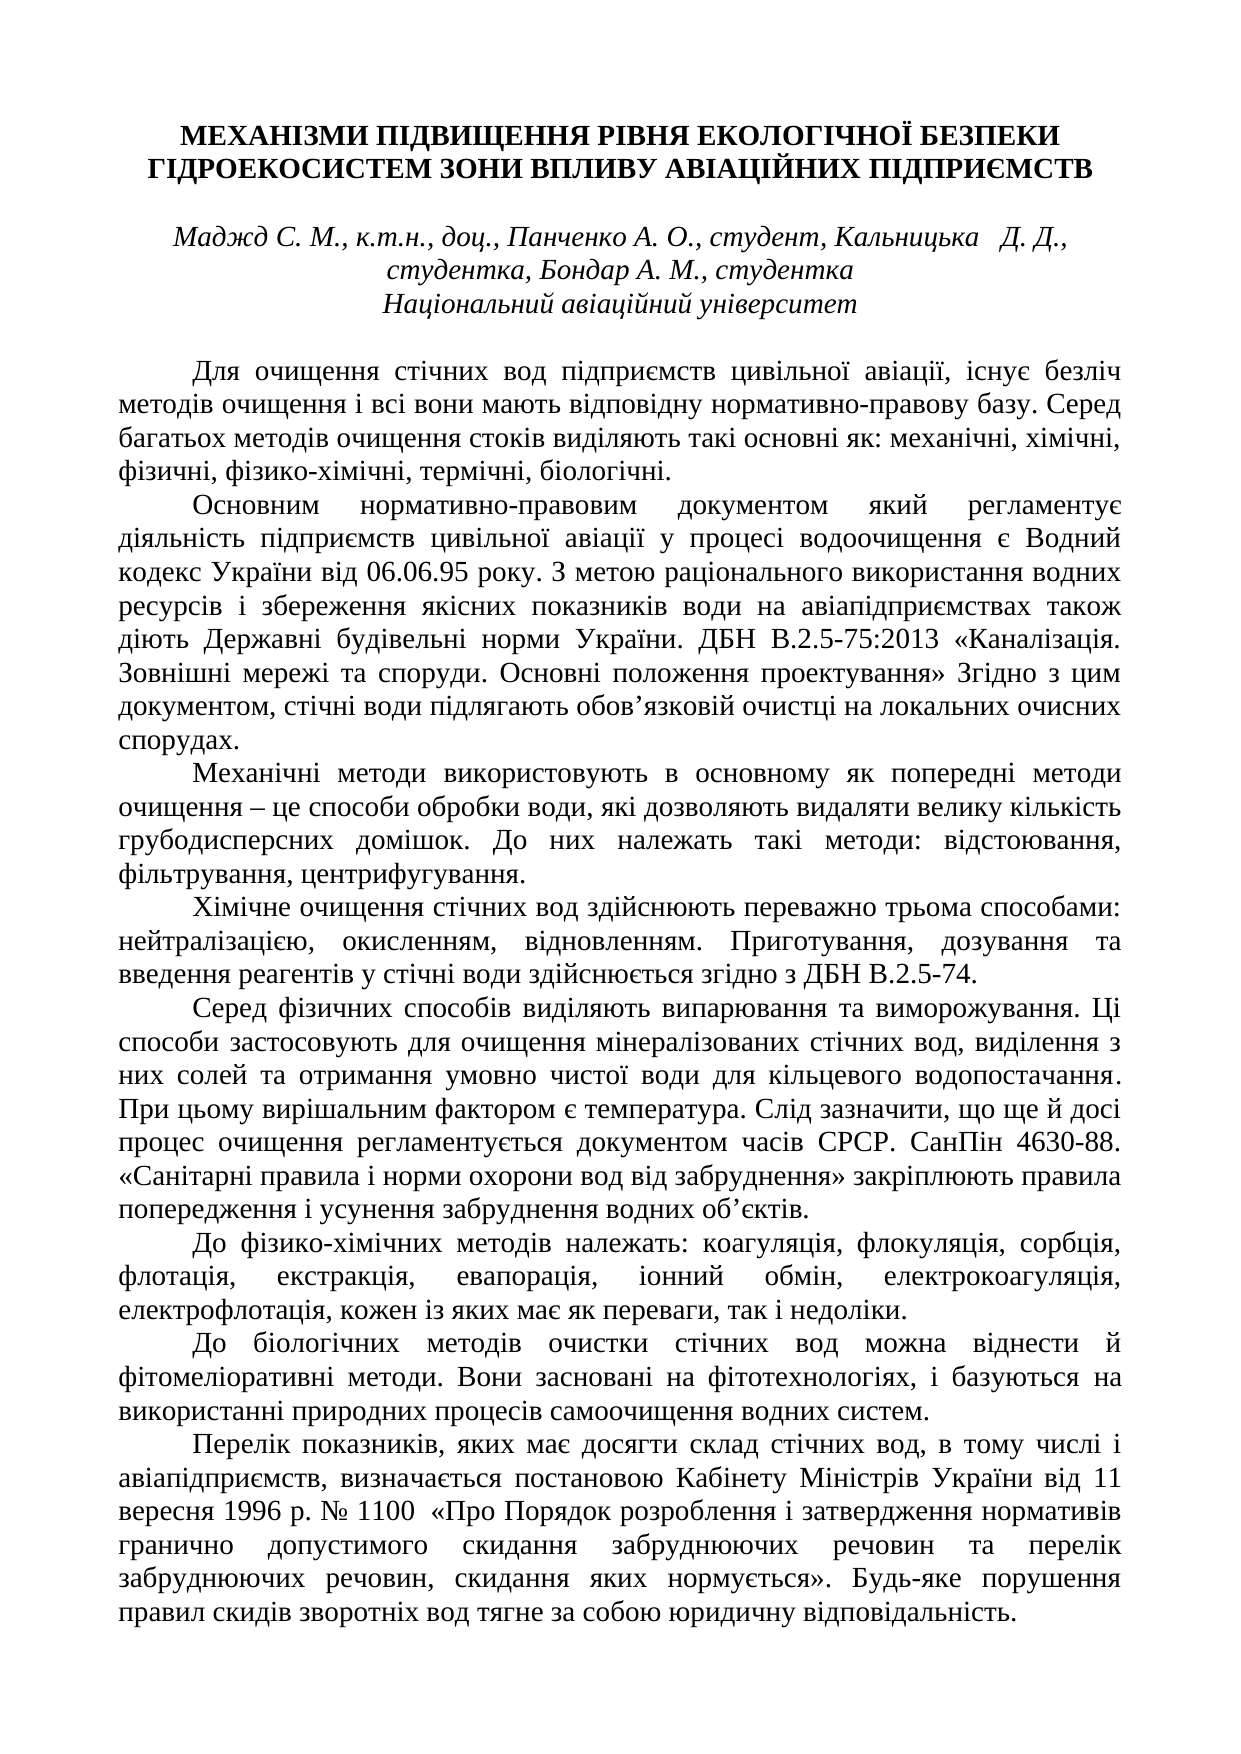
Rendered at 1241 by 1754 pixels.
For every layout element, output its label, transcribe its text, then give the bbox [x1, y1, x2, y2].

text Хімічне очищення стічних вод здійснюють переважно трьома способами: нейтралізацією, окисленням, відновленням. Приготування, дозування та введення реагентів у стічні води здійснюється згідно з ДБН В.2.5-74. [118, 889, 1122, 990]
text До фізико-хімічних методів належать: коагуляція, флокуляція, сорбція, флотація, екстракція, евапорація, іонний обмін, електрокоагуляція, електрофлотація, кожен із яких має як переваги, так і недоліки. [118, 1225, 1122, 1326]
text Для очищення стічних вод підприємств цивільної авіації, існує безліч методів очищення і всі вони мають відповідну нормативно-правову базу. Серед багатьох методів очищення стоків виділяють такі основні як: механічні, хімічні, фізичні, фізико-хімічні, термічні, біологічні. [118, 353, 1122, 487]
text Маджд С. М., к.т.н., доц., Панченко А. О., студент, Кальницька Д. Д., студентка, Бондар А. М., студентка [118, 219, 1122, 286]
text До біологічних методів очистки стічних вод можна віднести й фітомеліоративні методи. Вони засновані на фітотехнологіях, і базуються на використанні природних процесів самоочищення водних систем. [118, 1326, 1122, 1426]
text Національний авіаційний університет [118, 286, 1122, 319]
text Основним нормативно-правовим документом який регламентує діяльність підприємств цивільної авіації у процесі водоочищення є Водний кодекс України від 06.06.95 року. З метою раціонального використання водних ресурсів і збереження якісних показників води на авіапідприємствах також діють Державні будівельні норми України. ДБН В.2.5-75:2013 «Каналізація. Зовнішні мережі та споруди. Основні положення проектування» Згідно з цим документом, стічні води підлягають обов’язковій очистці на локальних очисних спорудах. [118, 487, 1122, 755]
text Серед фізичних способів виділяють випарювання та виморожування. Ці способи застосовують для очищення мінералізованих стічних вод, виділення з них солей та отримання умовно чистої води для кільцевого водопостачання. При цьому вирішальним фактором є температура. Слід зазначити, що ще й досі процес очищення регламентується документом часів СРСР. СанПін 4630-88. «Санітарні правила і норми охорони вод від забруднення» закріплюють правила попередження і усунення забруднення водних об’єктів. [118, 990, 1122, 1225]
text Перелік показників, яких має досягти склад стічних вод, в тому числі і авіапідприємств, визначається постановою Кабінету Міністрів України від 11 вересня 1996 р. № 1100 «Про Порядок розроблення і затвердження нормативів гранично допустимого скидання забруднюючих речовин та перелік забруднюючих речовин, скидання яких нормується». Будь-яке порушення правил скидів зворотніх вод тягне за собою юридичну відповідальність. [118, 1426, 1122, 1627]
text МЕХАНІЗМИ ПІДВИЩЕННЯ РІВНЯ ЕКОЛОГІЧНОЇ БЕЗПЕКИ ГІДРОЕКОСИСТЕМ ЗОНИ ВПЛИВУ АВІАЦІЙНИХ ПІДПРИЄМСТВ [118, 118, 1122, 185]
text Механічні методи використовують в основному як попередні методи очищення – це способи обробки води, які дозволяють видаляти велику кількість грубодисперсних домішок. До них належать такі методи: відстоювання, фільтрування, центрифугування. [118, 755, 1122, 889]
